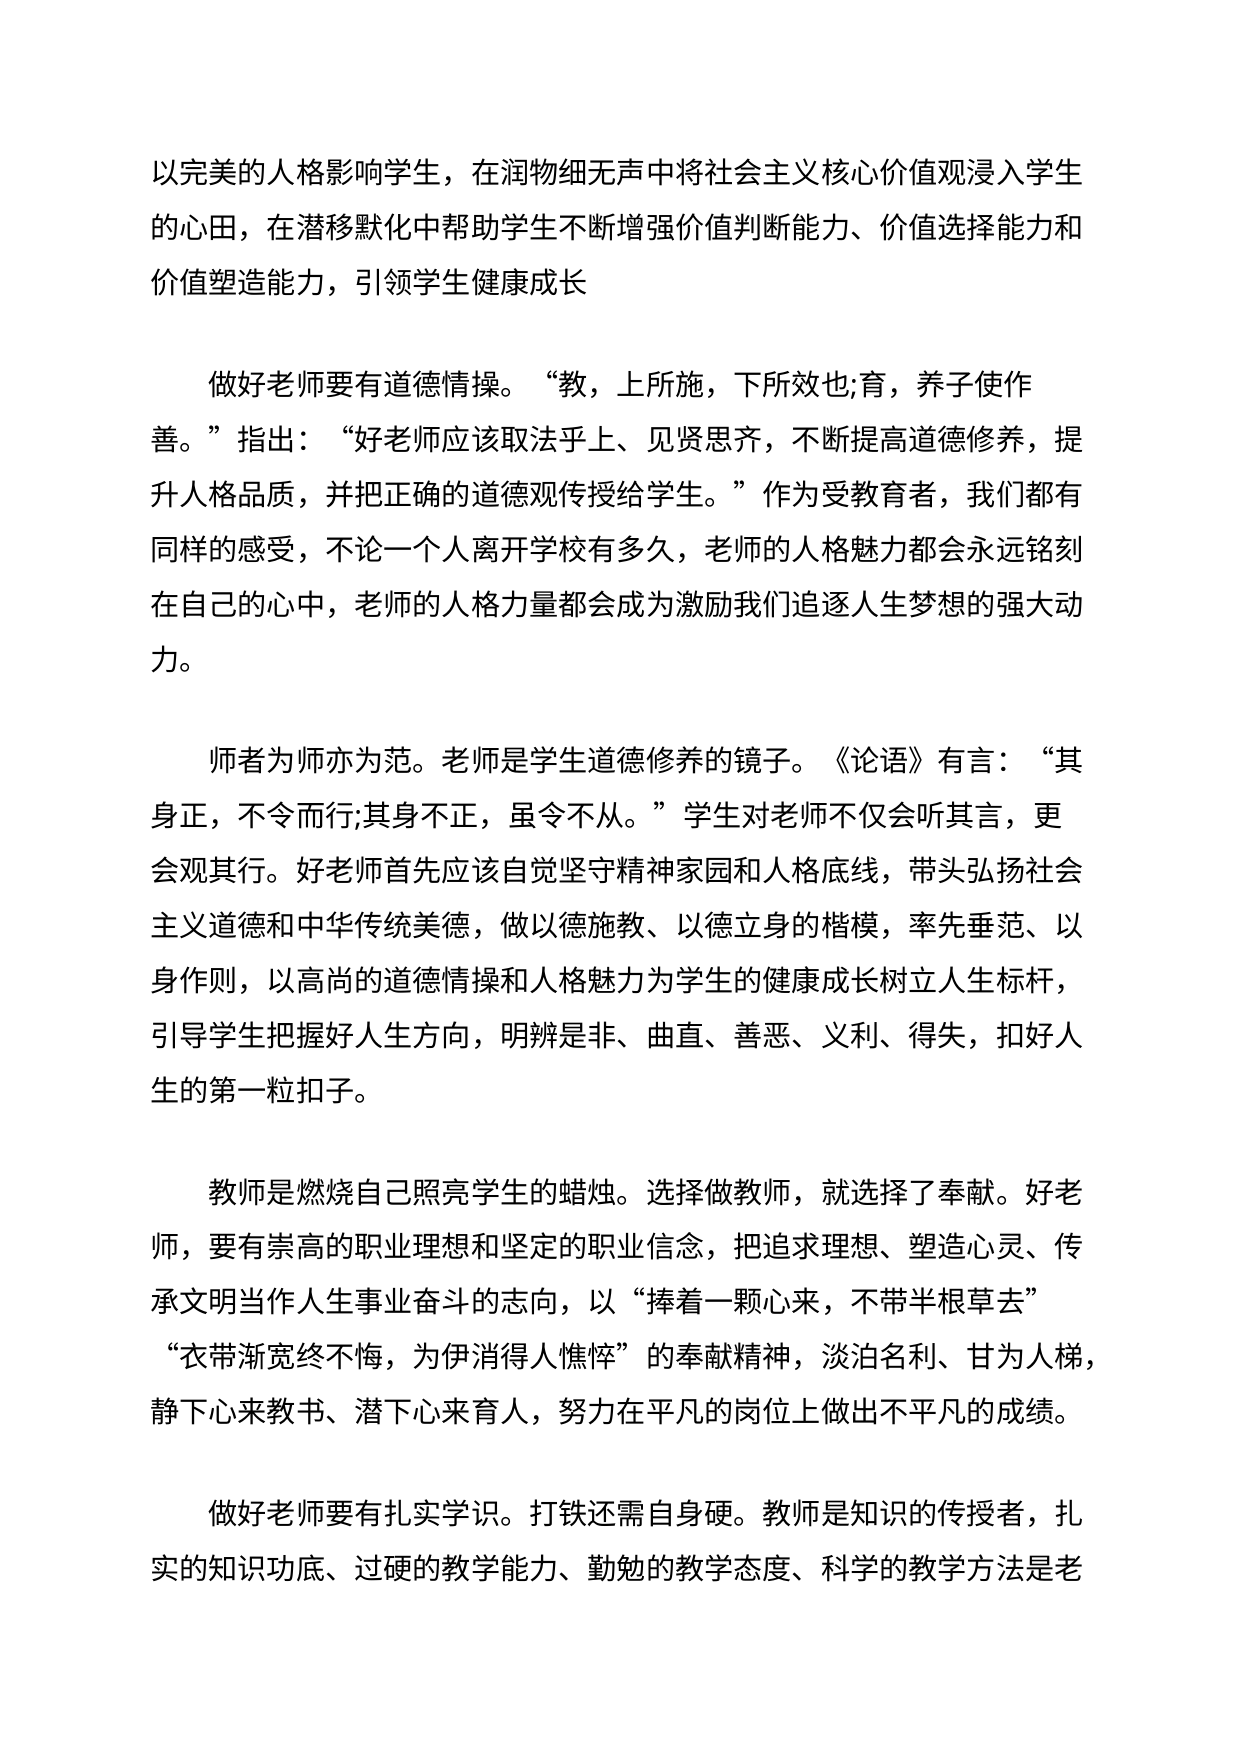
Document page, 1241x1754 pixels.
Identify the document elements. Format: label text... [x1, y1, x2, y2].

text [150, 1491, 1090, 1588]
text 教师是燃烧自己照亮学生的蜡烛。选择做教师，就选择了奉献。好老师，要有崇高的职业理想和坚定的职业信念，把追求理想、塑造心灵、传承文明当作人生事业奋斗的志向，以“捧着一颗心来，不带半根草去”“衣带渐宽终不悔，为伊消得人憔悴”的奉献精神，淡泊名利、甘为人梯，静下心来教书、潜下心来育人，努力在平凡的岗位上做出不平凡的成绩。 [150, 1169, 1090, 1431]
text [150, 150, 1090, 302]
text 做好老师要有道德情操。“教，上所施，下所效也;育，养子使作善。”指出：“好老师应该取法乎上、见贤思齐，不断提高道德修养，提升人格品质，并把正确的道德观传授给学生。”作为受教育者，我们都有同样的感受，不论一个人离开学校有多久，老师的人格魅力都会永远铭刻在自己的心中，老师的人格力量都会成为激励我们追逐人生梦想的强大动力。 [150, 362, 1090, 678]
text 师者为师亦为范。老师是学生道德修养的镜子。《论语》有言：“其身正，不令而行;其身不正，虽令不从。”学生对老师不仅会听其言，更会观其行。好老师首先应该自觉坚守精神家园和人格底线，带头弘扬社会主义道德和中华传统美德，做以德施教、以德立身的楷模，率先垂范、以身作则，以高尚的道德情操和人格魅力为学生的健康成长树立人生标杆，引导学生把握好人生方向，明辨是非、曲直、善恶、义利、得失，扣好人生的第一粒扣子。 [150, 738, 1090, 1110]
